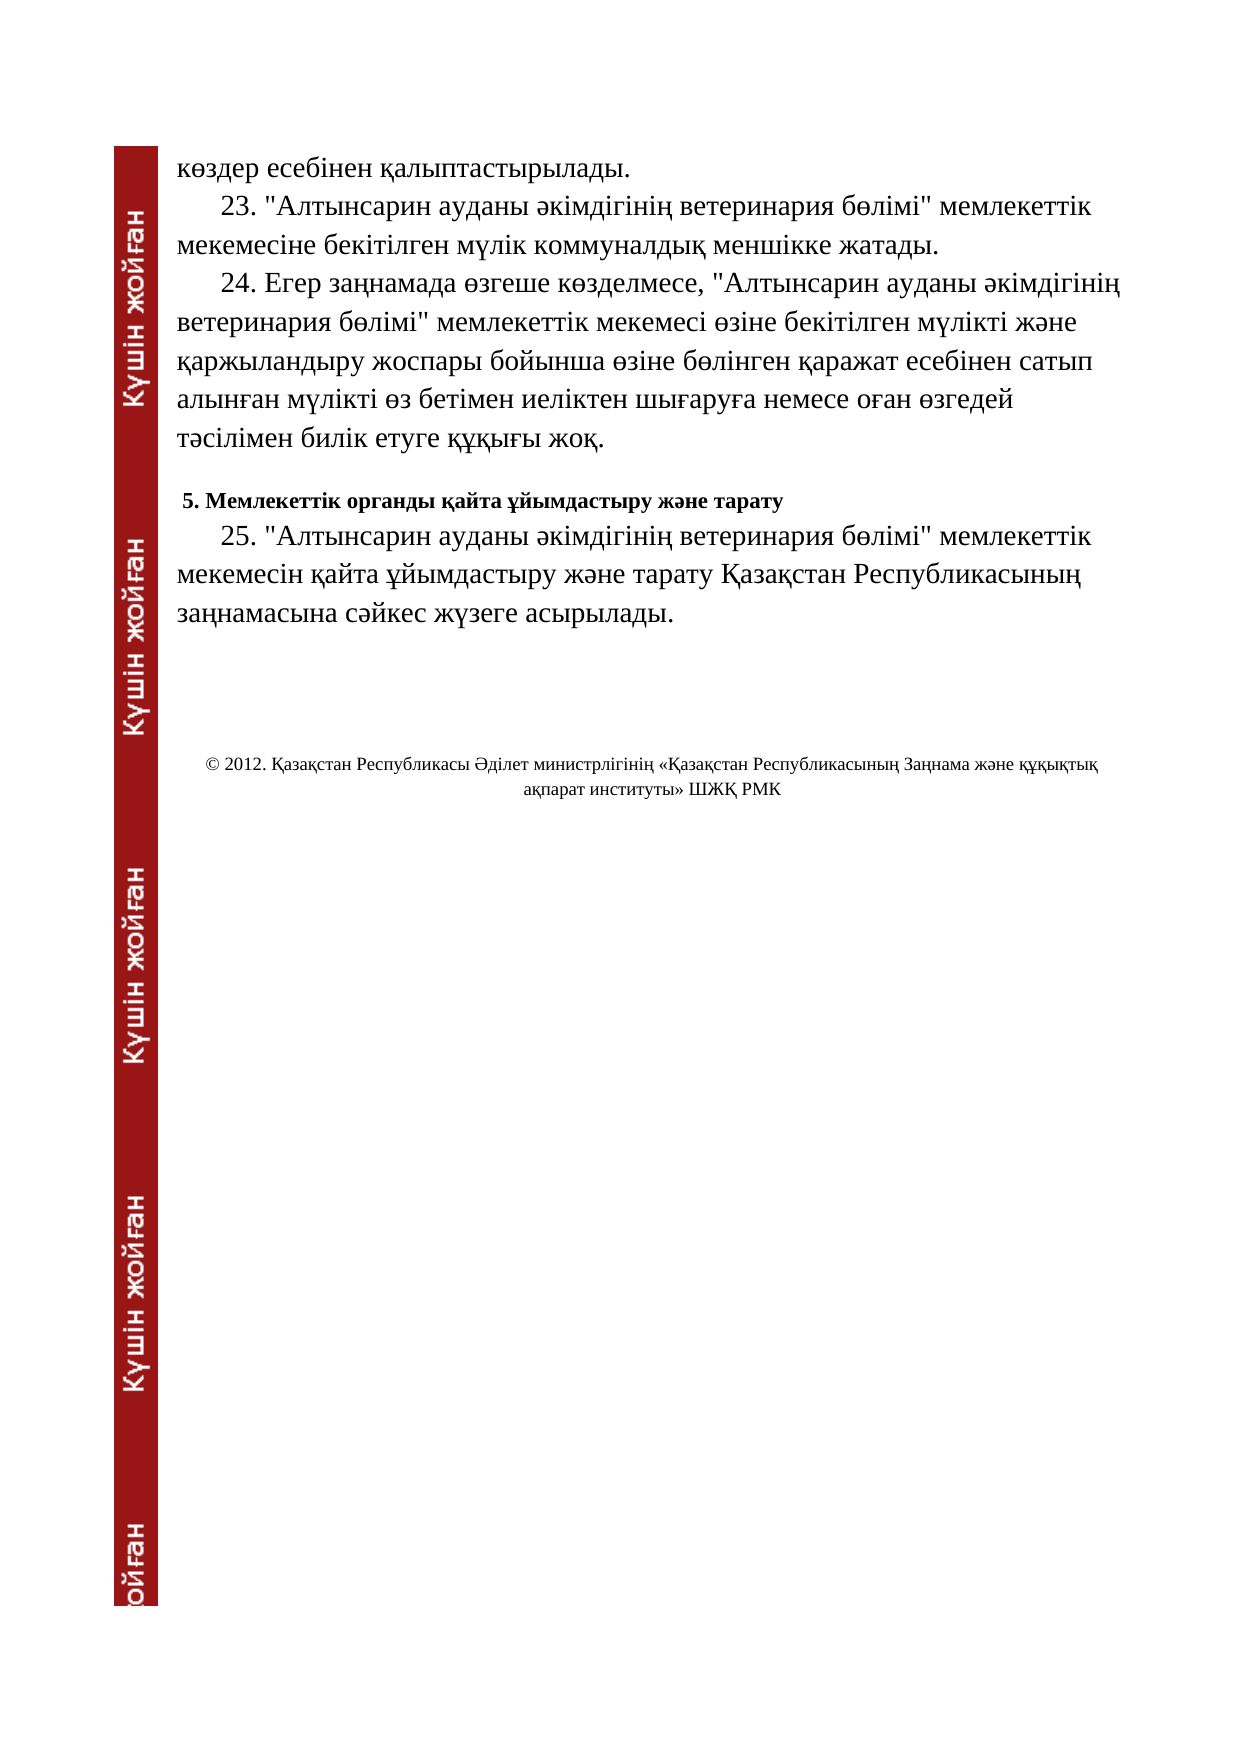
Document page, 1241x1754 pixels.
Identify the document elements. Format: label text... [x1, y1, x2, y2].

picture [114, 658, 158, 753]
text © 2012. Қазақстан Республикасы Әділет министрлігінің «Қазақстан Республикасының Заңнама және құқықтық ақпарат институты» ШЖҚ РМК [112, 753, 1128, 799]
picture [114, 799, 158, 1606]
text 5. Мемлекеттік органды қайта ұйымдастыру және тарату [112, 487, 1128, 514]
picture [114, 514, 158, 518]
text 25. "Алтынсарин ауданы әкімдігінің ветеринария бөлімі" мемлекеттік мекемесін қайта ұйымдастыру және тарату Қазақстан Республикасының заңнамасына сәйкес жүзеге асырылады. [112, 518, 1128, 658]
picture [114, 146, 158, 150]
picture [114, 483, 158, 487]
